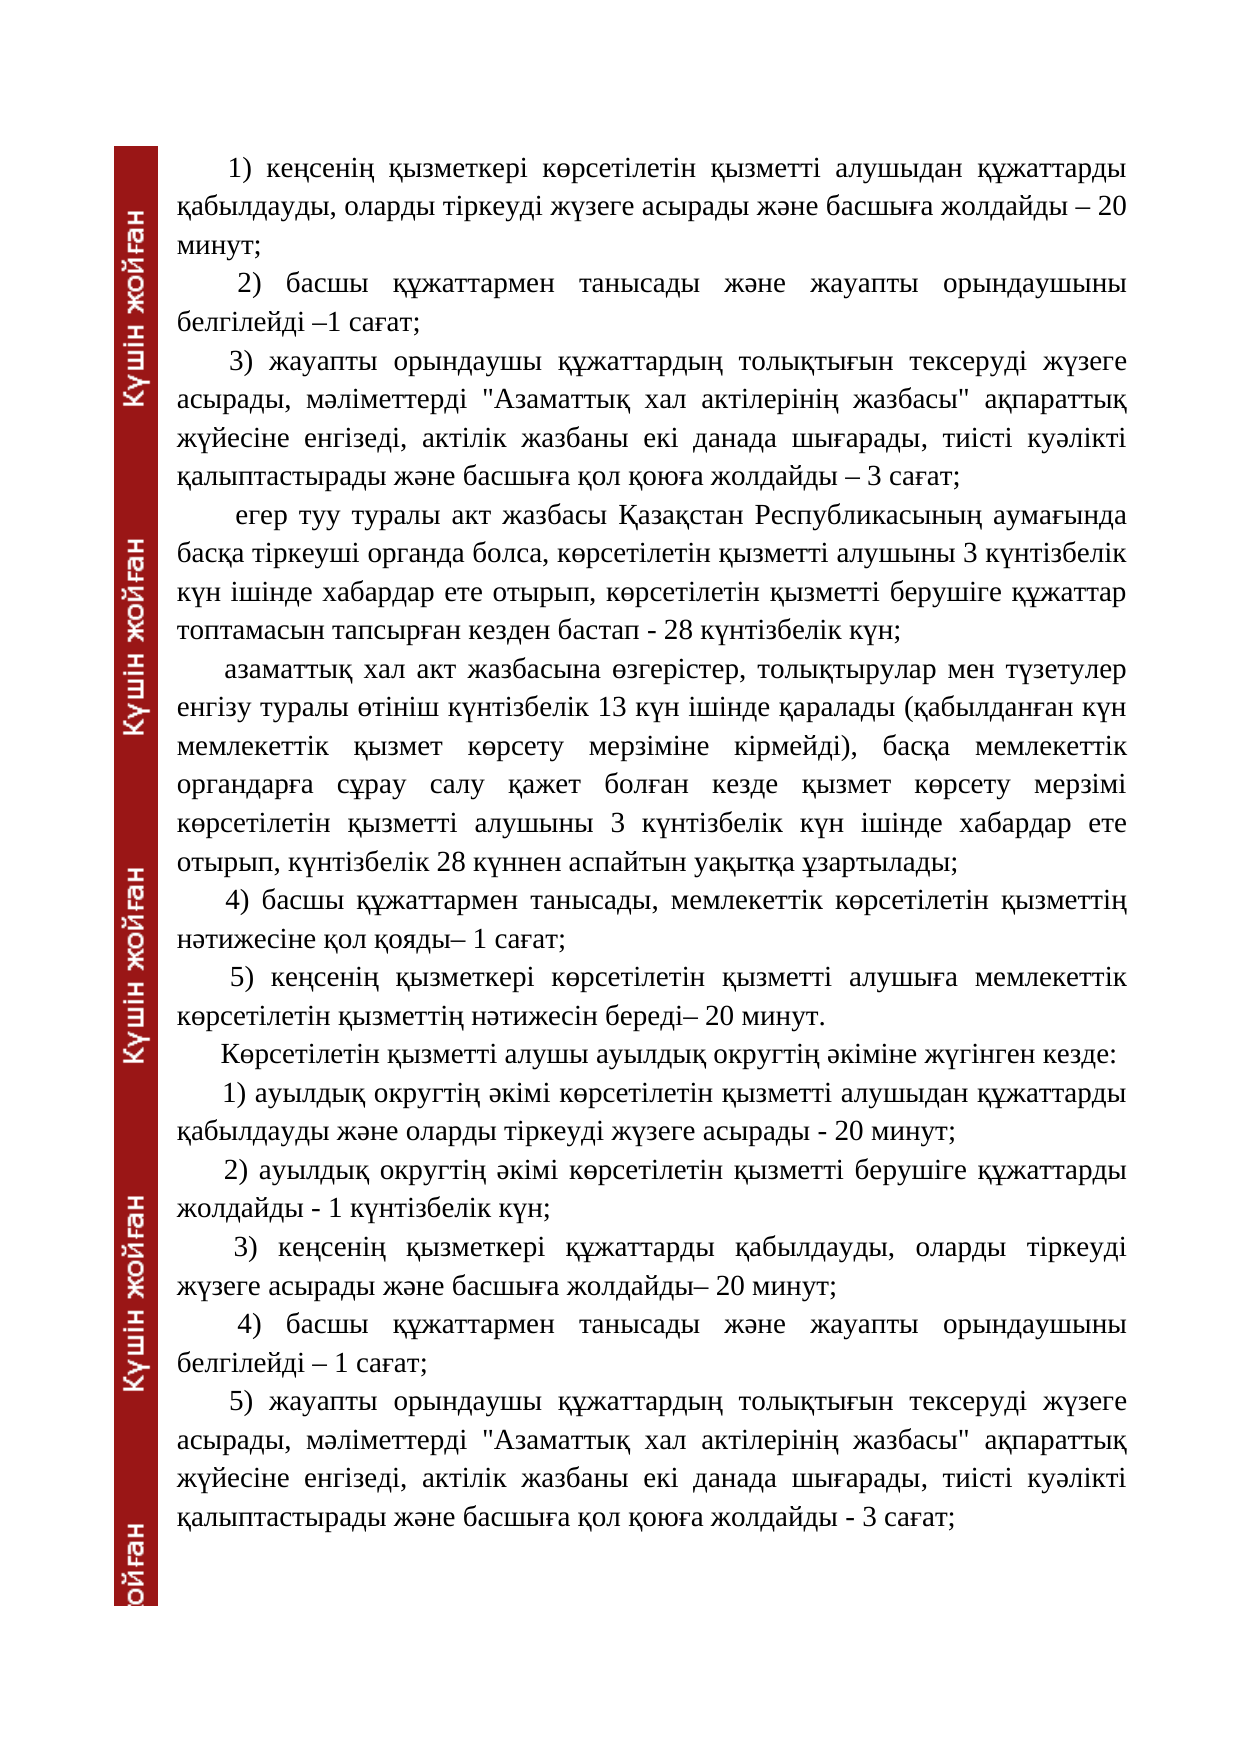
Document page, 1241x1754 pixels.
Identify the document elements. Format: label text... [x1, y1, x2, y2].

text 4) басшы құжаттармен танысады және жауапты орындаушыны белгілейді – 1 сағат; [112, 1306, 1128, 1378]
picture [114, 338, 158, 343]
text егер туу туралы акт жазбасы Қазақстан Республикасының аумағында басқа тіркеуші органда болса, көрсетілетін қызметті алушыны 3 күнтізбелік күн ішінде хабардар ете отырып, көрсетілетін қызметті берушіге құжаттар топтамасын тапсырған кезден бастап - 28 күнтізбелік күн; [112, 497, 1128, 646]
text азаматтық хал акт жазбасына өзгерістер, толықтырулар мен түзетулер енгізу туралы өтініш күнтізбелік 13 күн ішінде қаралады (қабылданған күн мемлекеттік қызмет көрсету мерзіміне кірмейді), басқа мемлекеттік органдарға сұрау салу қажет болған кезде қызмет көрсету мерзімі көрсетілетін қызметті алушыны 3 күнтізбелік күн ішінде хабардар ете отырып, күнтiзбелiк 28 күннен аспайтын уақытқа ұзартылады; [112, 651, 1128, 877]
picture [114, 1301, 158, 1306]
text 2) ауылдық округтің әкімі көрсетілетін қызметті берушіге құжаттарды жолдайды - 1 күнтізбелік күн; [112, 1152, 1128, 1224]
picture [114, 1532, 158, 1606]
text 5) кеңсенің қызметкері көрсетілетін қызметті алушыға мемлекеттік көрсетілетін қызметтің нәтижесін береді– 20 минут. [112, 959, 1128, 1031]
picture [114, 646, 158, 651]
text 2) басшы құжаттармен танысады және жауапты орындаушыны белгілейді –1 сағат; [112, 266, 1128, 338]
picture [114, 877, 158, 882]
picture [114, 146, 158, 150]
text 1) кеңсенің қызметкері көрсетілетін қызметті алушыдан құжаттарды қабылдауды, оларды тіркеуді жүзеге асырады және басшыға жолдайды – 20 минут; [112, 150, 1128, 261]
picture [114, 1031, 158, 1036]
text 5) жауапты орындаушы құжаттардың толықтығын тексеруді жүзеге асырады, мәліметтерді "Азаматтық хал актілерінің жазбасы" ақпараттық жүйесіне енгізеді, актілік жазбаны екі данада шығарады, тиісті куәлікті қалыптастырады және басшыға қол қоюға жолдайды - 3 сағат; [112, 1383, 1128, 1532]
text Көрсетілетін қызметті алушы ауылдық округтің әкіміне жүгінген кезде: [112, 1036, 1128, 1070]
text 1) ауылдық округтің әкімі көрсетілетін қызметті алушыдан құжаттарды қабылдауды және оларды тіркеуді жүзеге асырады - 20 минут; [112, 1075, 1128, 1147]
picture [114, 261, 158, 266]
text 3) кеңсенің қызметкері құжаттарды қабылдауды, оларды тіркеуді жүзеге асырады және басшыға жолдайды– 20 минут; [112, 1229, 1128, 1301]
picture [114, 1070, 158, 1075]
picture [114, 492, 158, 497]
text 4) басшы құжаттармен танысады, мемлекеттік көрсетілетін қызметтің нәтижесіне қол қояды– 1 сағат; [112, 882, 1128, 954]
text 3) жауапты орындаушы құжаттардың толықтығын тексеруді жүзеге асырады, мәліметтерді "Азаматтық хал актілерінің жазбасы" ақпараттық жүйесіне енгізеді, актілік жазбаны екі данада шығарады, тиісті куәлікті қалыптастырады және басшыға қол қоюға жолдайды – 3 сағат; [112, 343, 1128, 492]
picture [114, 1224, 158, 1229]
picture [114, 954, 158, 959]
picture [114, 1147, 158, 1152]
picture [114, 1378, 158, 1383]
